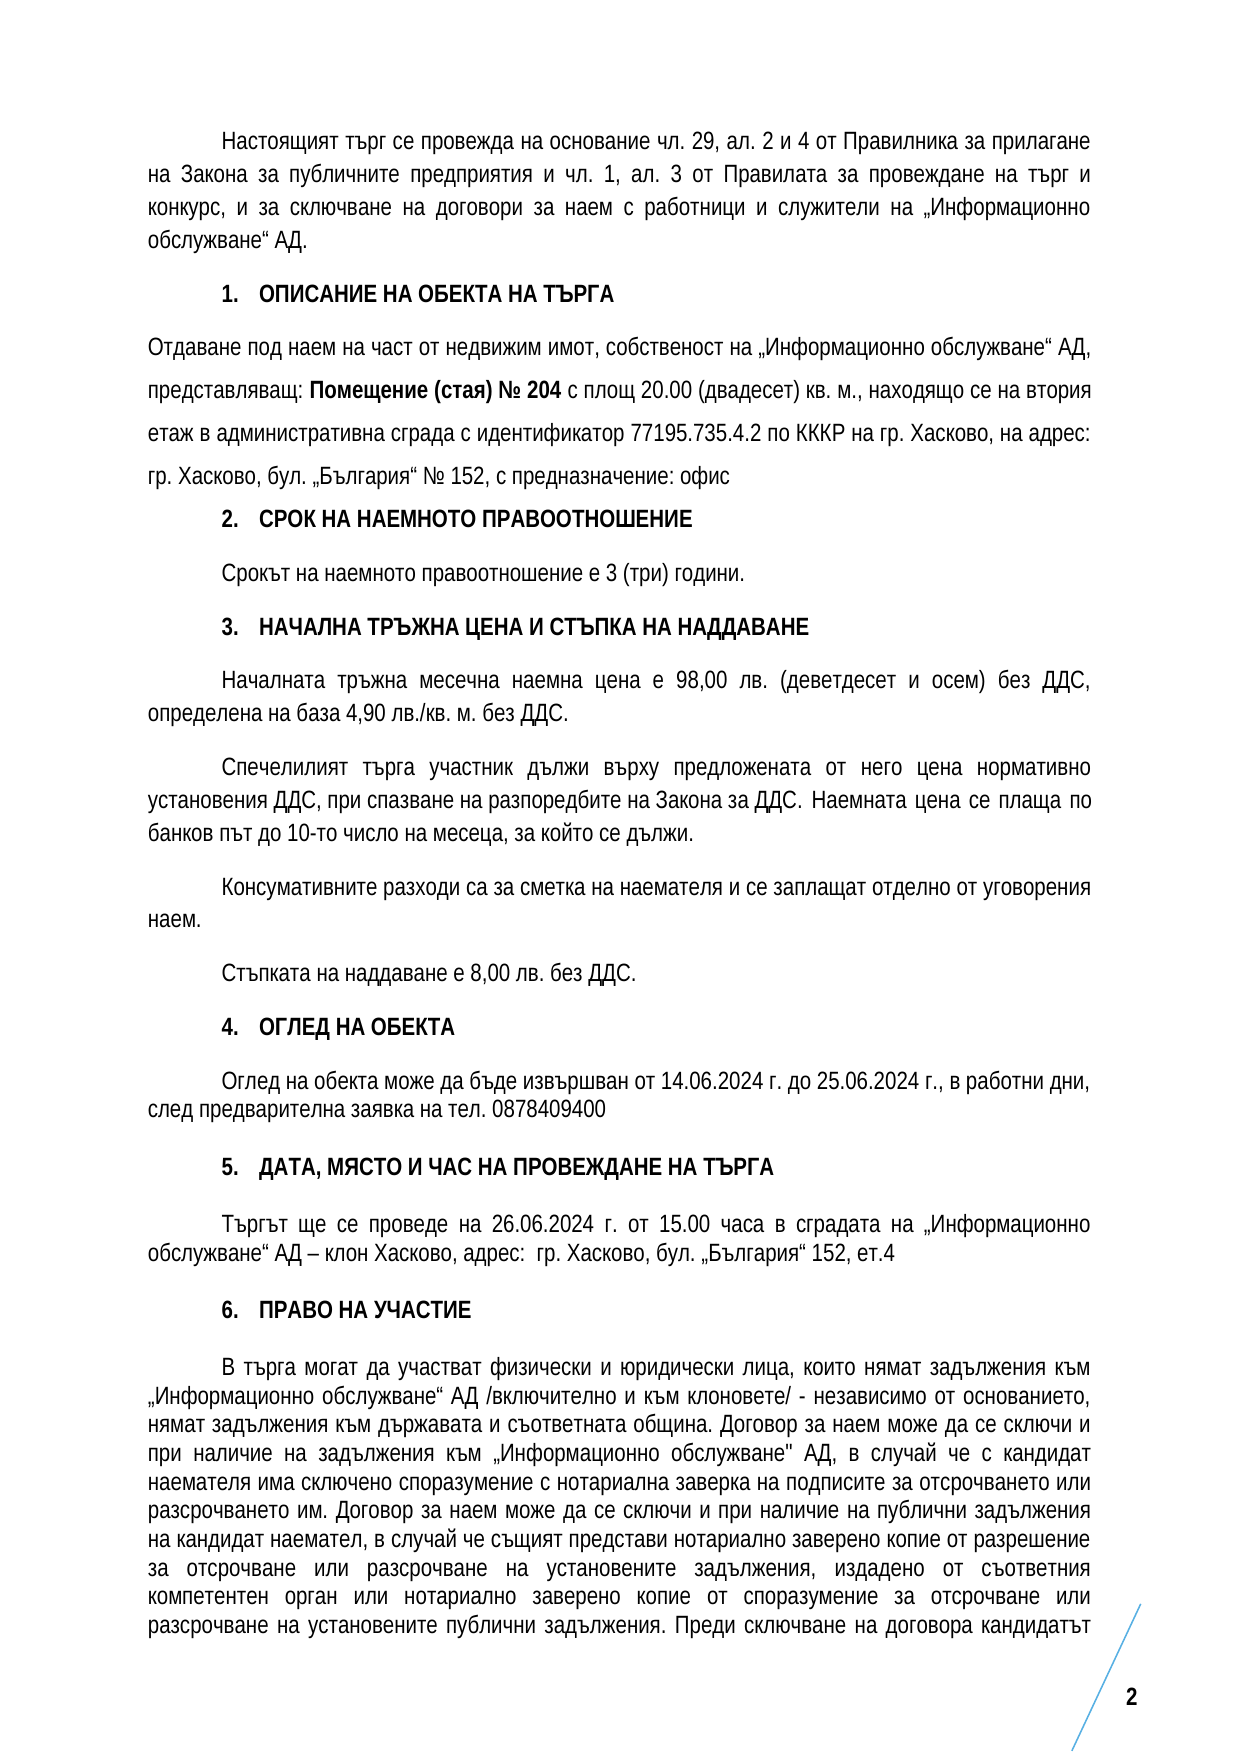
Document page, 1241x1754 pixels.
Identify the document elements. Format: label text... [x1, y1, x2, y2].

list ДАТА, МЯСТО И ЧАС НА ПРОВЕЖДАНЕ НА ТЪРГА [221, 1152, 1092, 1180]
text Настоящият търг се провежда на основание чл. 29, ал. 2 и 4 от Правилника за прилагане на Закона за публичните предприятия и чл. 1, ал. 3 от Правилата за провеждане на търг и конкурс, и за сключване на договори за наем с работници и служители на „Информационно обслужване“ АД. [148, 126, 1092, 253]
list ОПИСАНИЕ НА ОБЕКТА НА ТЪРГА [221, 278, 1092, 307]
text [148, 1352, 1092, 1638]
list ОГЛЕД НА ОБЕКТА [221, 1012, 1092, 1041]
list ПРАВО НА УЧАСТИЕ [221, 1295, 1092, 1323]
text Отдаване под наем на част от недвижим имот, собственост на „Информационно обслужване“ АД, представляващ: Помещение (стая) № 204 с площ 20.00 (двадесет) кв. м., находящо се на втория етаж в административна сграда с идентификатор 77195.735.4.2 по КККР на гр. Хасково, на адрес: гр. Хасково, бул. „България“ № 152, с предназначение: офис [148, 332, 1092, 490]
text Стъпката на наддаване е 8,00 лв. без ДДС. [148, 958, 1092, 987]
text Спечелилият търга участник дължи върху предложената от него цена нормативно установения ДДС, при спазване на разпоредбите на Закона за ДДС. Наемната цена се плаща по банков път до 10-то число на месеца, за който се дължи. [148, 752, 1092, 846]
list СРОК НА НАЕМНОТО ПРАВООТНОШЕНИЕ [221, 504, 1092, 533]
text Оглед на обекта може да бъде извършван от 14.06.2024 г. до 25.06.2024 г., в работни дни, след предварителна заявка на тел. 0878409400 [148, 1066, 1092, 1123]
text Началната тръжна месечна наемна цена е 98,00 лв. (деветдесет и осем) без ДДС, определена на база 4,90 лв./кв. м. без ДДС. [148, 665, 1092, 727]
text Консумативните разходи са за сметка на наемателя и се заплащат отделно от уговорения наем. [148, 871, 1092, 933]
text Търгът ще се проведе на 26.06.2024 г. от 15.00 часа в сградата на „Информационно обслужване“ АД – клон Хасково, адрес: гр. Хасково, бул. „България“ 152, ет.4 [148, 1209, 1092, 1266]
text Срокът на наемното правоотношение е 3 (три) години. [221, 558, 1092, 586]
list НАЧАЛНА ТРЪЖНА ЦЕНА И СТЪПКА НА НАДДАВАНЕ [221, 611, 1092, 640]
